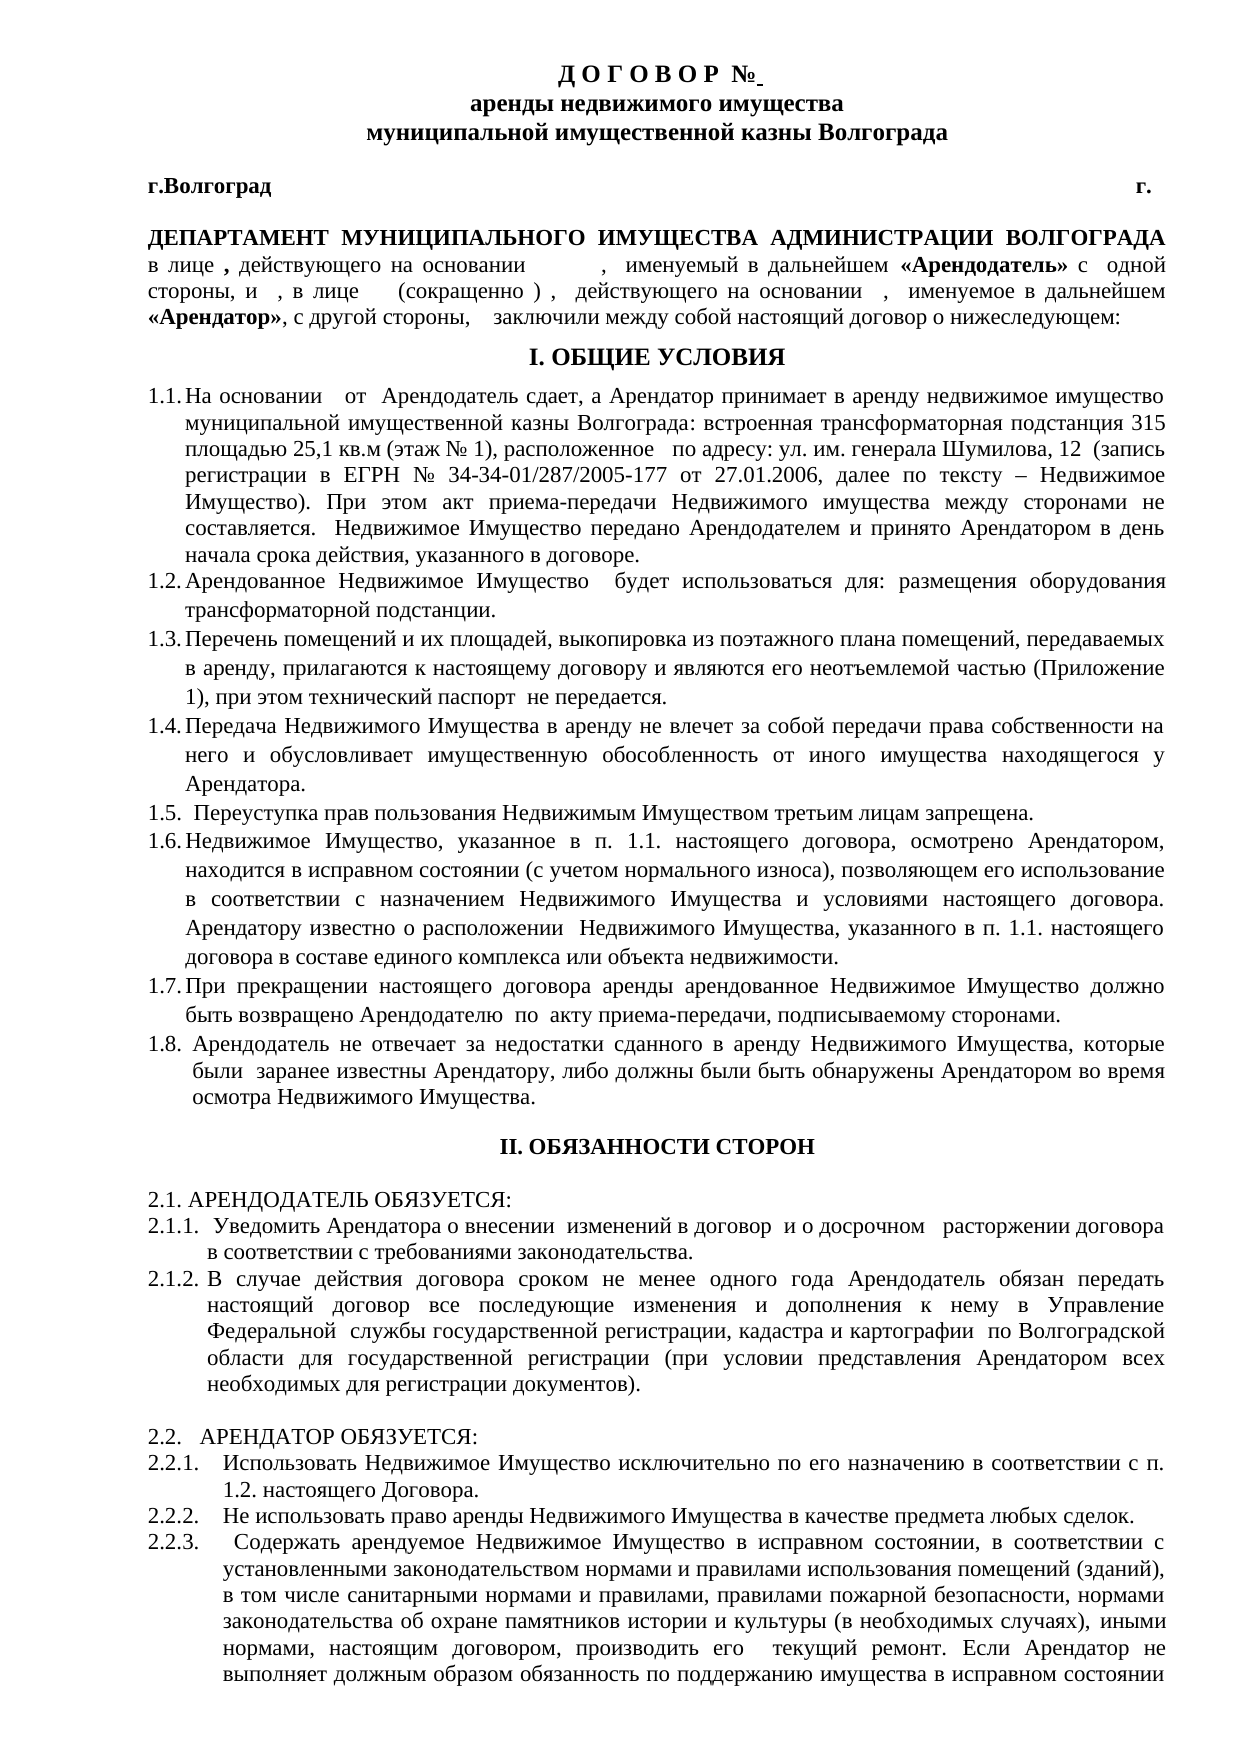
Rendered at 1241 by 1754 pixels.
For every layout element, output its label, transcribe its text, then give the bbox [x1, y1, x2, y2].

text 1.5. Переуступка прав пользования Недвижимым Имуществом третьим лицам запрещена. [148, 799, 1166, 825]
list При прекращении настоящего договора аренды арендованное Недвижимое Имущество должно быть возвращено Арендодателю по акту приема-передачи, подписываемому сторонами. [148, 972, 1166, 1028]
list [148, 1528, 1166, 1686]
text I. ОБЩИЕ УСЛОВИЯ [148, 342, 1166, 371]
text муниципальной имущественной казны Волгограда [148, 117, 1166, 145]
text Д О Г О В О Р № [148, 59, 1166, 88]
text г.Волгоград г. [148, 172, 1166, 198]
list В случае действия договора сроком не менее одного года Арендодатель обязан передать настоящий договор все последующие изменения и дополнения к нему в Управление Федеральной службы государственной регистрации, кадастра и картографии по Волгоградской области для государственной регистрации (при условии представления Арендатором всех необходимых для регистрации документов). [148, 1265, 1166, 1397]
list Не использовать право аренды Недвижимого Имущества в качестве предмета любых сделок. [148, 1502, 1166, 1528]
text 2.1. АРЕНДОДАТЕЛЬ ОБЯЗУЕТСЯ: [148, 1186, 1166, 1212]
text II. ОБЯЗАННОСТИ СТОРОН [148, 1133, 1166, 1159]
list На основании от Арендодатель сдает, а Арендатор принимает в аренду недвижимое имущество муниципальной имущественной казны Волгограда: встроенная трансформаторная подстанция 315 площадью 25,1 кв.м (этаж № 1), расположенное по адресу: ул. им. генерала Шумилова, 12 (запись регистрации в ЕГРН № 34-34-01/287/2005-177 от 27.01.2006, далее по тексту – Недвижимое Имущество). При этом акт приема-передачи Недвижимого имущества между сторонами не составляется. Недвижимое Имущество передано Арендодателем и принято Арендатором в день начала срока действия, указанного в договоре. [148, 382, 1166, 567]
list Уведомить Арендатора о внесении изменений в договор и о досрочном расторжении договора в соответствии с требованиями законодательства. [148, 1212, 1166, 1265]
list Передача Недвижимого Имущества в аренду не влечет за собой передачи права собственности на него и обусловливает имущественную обособленность от иного имущества находящегося у Арендатора. [147, 712, 1166, 796]
list Арендованное Недвижимое Имущество будет использоваться для: размещения оборудования трансформаторной подстанции. [147, 567, 1166, 622]
list Недвижимое Имущество, указанное в п. 1.1. настоящего договора, осмотрено Арендатором, находится в исправном состоянии (с учетом нормального износа), позволяющем его использование в соответствии с назначением Недвижимого Имущества и условиями настоящего договора. Арендатору известно о расположении Недвижимого Имущества, указанного в п. 1.1. настоящего договора в составе единого комплекса или объекта недвижимости. [148, 828, 1166, 970]
text аренды недвижимого имущества [148, 88, 1166, 117]
list Перечень помещений и их площадей, выкопировка из поэтажного плана помещений, передаваемых в аренду, прилагаются к настоящему договору и являются его неотъемлемой частью (Приложение 1), при этом технический паспорт не передается. [147, 625, 1166, 709]
text 1.8. Арендодатель не отвечает за недостатки сданного в аренду Недвижимого Имущества, которые были заранее известны Арендатору, либо должны были быть обнаружены Арендатором во время осмотра Недвижимого Имущества. [148, 1030, 1166, 1109]
list АРЕНДАТОР ОБЯЗУЕТСЯ: [148, 1423, 1166, 1449]
list Использовать Недвижимое Имущество исключительно по его назначению в соответствии с п. 1.2. настоящего Договора. [148, 1449, 1166, 1502]
text ДЕПАРТАМЕНТ МУНИЦИПАЛЬНОГО ИМУЩЕСТВА АДМИНИСТРАЦИИ ВОЛГОГРАДА в лице , действующего на основании , именуемый в дальнейшем «Арендодатель» с одной стороны, и , в лице (сокращенно ) , действующего на основании , именуемое в дальнейшем «Арендатор», с другой стороны, заключили между собой настоящий договор о нижеследующем: [148, 224, 1166, 330]
